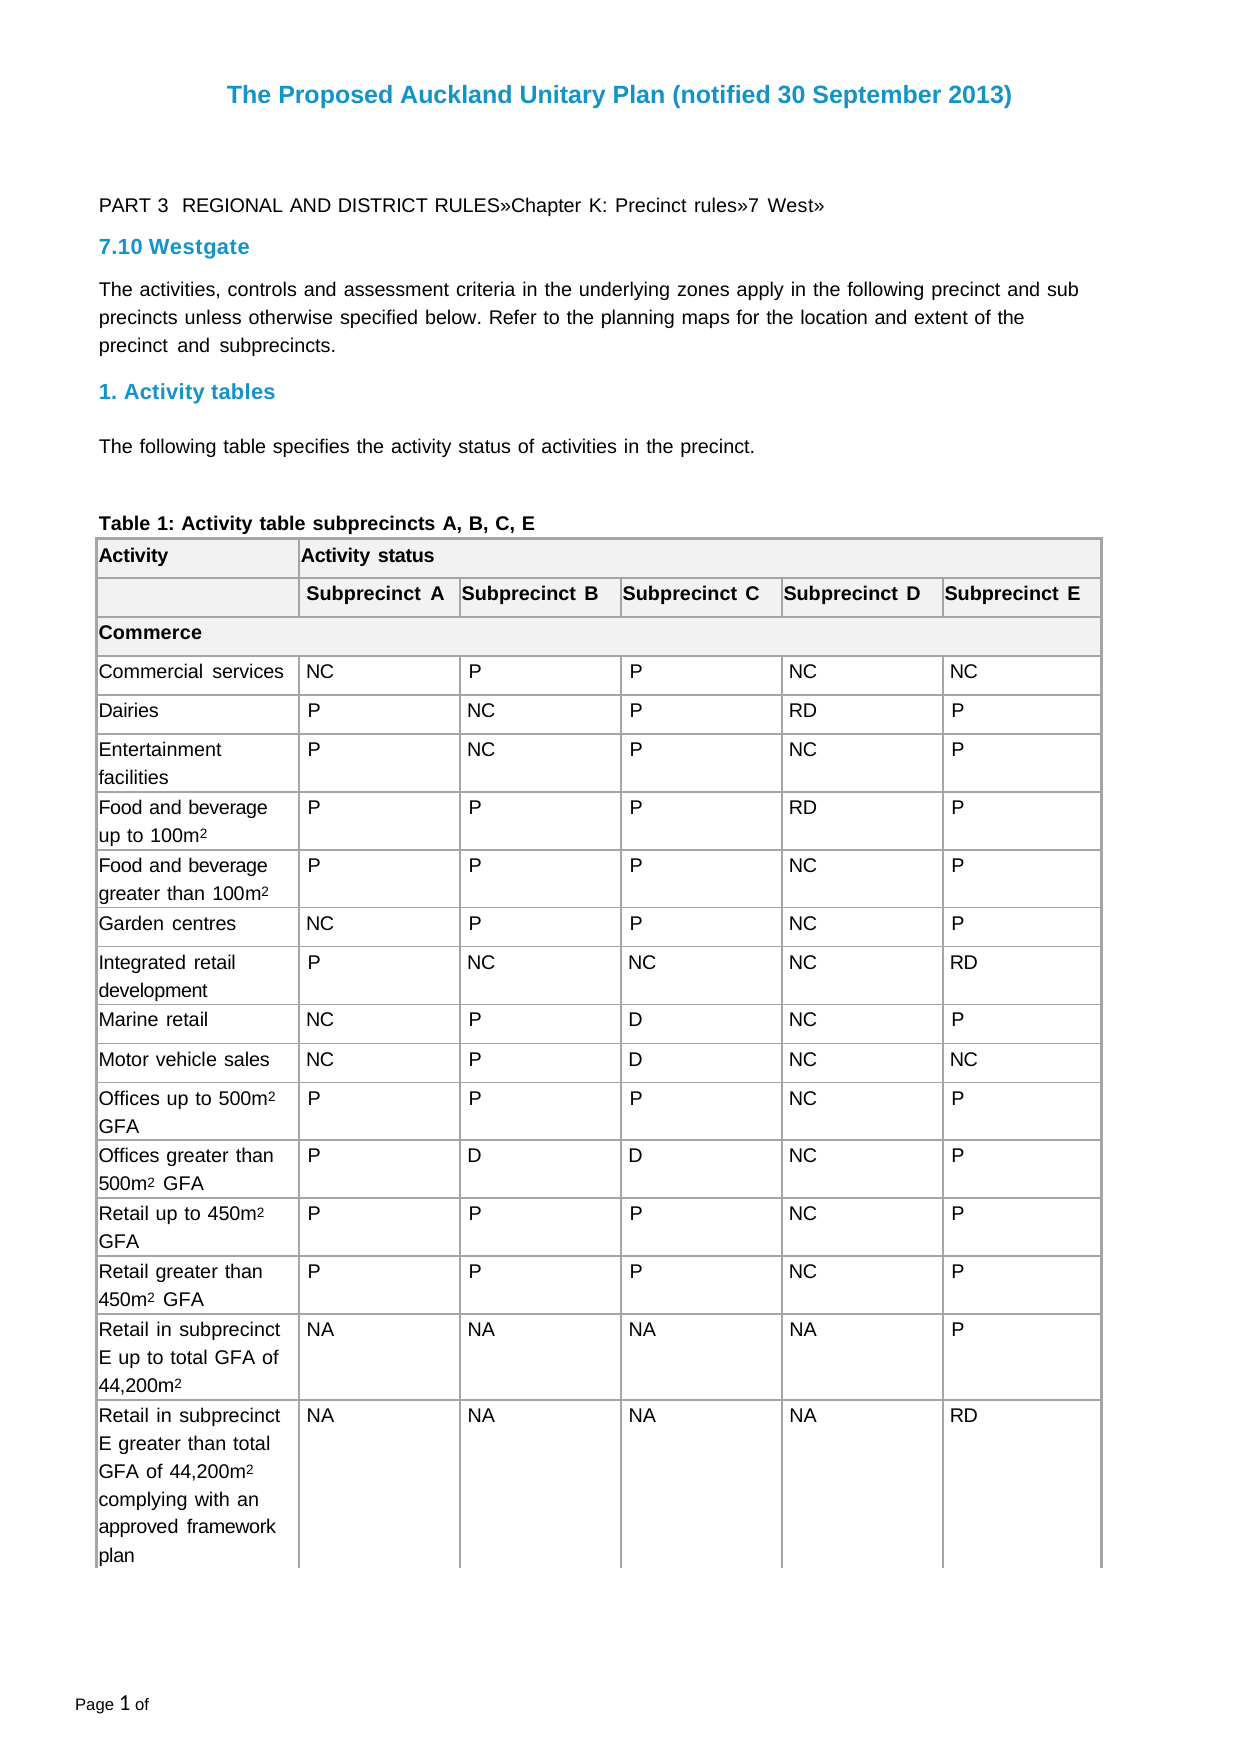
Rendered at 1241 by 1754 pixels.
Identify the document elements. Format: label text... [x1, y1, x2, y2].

table_cell RD [944, 1401, 1100, 1568]
table_cell P [944, 1005, 1100, 1042]
table_cell P [300, 1257, 459, 1313]
table_cell Offices up to 500m2 GFA [98, 1083, 298, 1139]
table_cell P [944, 793, 1100, 849]
table_cell P [622, 735, 781, 791]
table_cell P [461, 1257, 620, 1313]
table_cell P [300, 947, 459, 1003]
table_cell P [300, 793, 459, 849]
table_header Activity [98, 540, 298, 577]
table_cell P [944, 1199, 1100, 1255]
table_cell NC [300, 657, 459, 694]
table_cell Sub­precinct E [944, 579, 1100, 616]
table_cell P [622, 657, 781, 694]
table_cell NA [783, 1315, 942, 1399]
table_cell P [622, 1257, 781, 1313]
table_cell P [944, 1083, 1100, 1139]
table_cell P [461, 793, 620, 849]
table_cell P [461, 908, 620, 946]
table_cell NA [622, 1315, 781, 1399]
table_cell P [300, 1141, 459, 1197]
table_cell RD [783, 793, 942, 849]
table_cell Retail up to 450m2 GFA [98, 1199, 298, 1255]
table_cell NC [461, 696, 620, 733]
table_cell NA [783, 1401, 942, 1568]
subtitle Table 1: Activity table sub­precincts A, B, C, E [98, 512, 1117, 535]
table_cell Sub­precinct D [783, 579, 942, 616]
table_cell Commerce [98, 618, 1100, 655]
subtitle 7.10 Westgate [98, 234, 1117, 259]
table_cell D [622, 1044, 781, 1082]
table_cell P [944, 1257, 1100, 1313]
table_cell Integrated retail development [98, 947, 298, 1003]
table_cell P [461, 1083, 620, 1139]
table_cell P [461, 1005, 620, 1042]
table_cell NC [783, 657, 942, 694]
table_cell Motor vehicle sales [98, 1044, 298, 1082]
table_cell NC [300, 908, 459, 946]
table_cell P [622, 793, 781, 849]
table_cell NC [622, 947, 781, 1003]
table_cell Sub­precinct B [461, 579, 620, 616]
table_cell P [461, 657, 620, 694]
text PART 3 ­ REGIONAL AND DISTRICT RULES»Chapter K: Precinct rules»7 West» [98, 193, 1117, 216]
table_cell Marine retail [98, 1005, 298, 1042]
table_cell NC [783, 908, 942, 946]
table_cell P [944, 735, 1100, 791]
table_cell NA [300, 1315, 459, 1399]
table_cell P [622, 851, 781, 907]
table_cell P [622, 1199, 781, 1255]
table_cell NC [461, 947, 620, 1003]
table_cell NC [783, 1141, 942, 1197]
table_cell D [622, 1141, 781, 1197]
table_cell Commercial services [98, 657, 298, 694]
table_cell NC [783, 1083, 942, 1139]
table_cell Garden centres [98, 908, 298, 946]
table_cell NC [300, 1044, 459, 1082]
table_cell NC [783, 1005, 942, 1042]
table_cell P [461, 851, 620, 907]
table_cell P [300, 851, 459, 907]
table_cell P [622, 696, 781, 733]
table_cell P [944, 851, 1100, 907]
table_cell Retail in sub­precinct E greater than total GFA of 44,200m2 complying with an approved framework plan [98, 1401, 298, 1568]
table_cell P [944, 1141, 1100, 1197]
table_cell NA [461, 1401, 620, 1568]
table_cell D [461, 1141, 620, 1197]
table_cell NC [783, 1257, 942, 1313]
table_cell P [461, 1199, 620, 1255]
table_cell RD [783, 696, 942, 733]
table_cell D [622, 1005, 781, 1042]
table_cell NC [783, 1044, 942, 1082]
table_header Activity status [300, 540, 1100, 577]
table_cell P [944, 1315, 1100, 1399]
table_cell NC [783, 947, 942, 1003]
table_cell Food and beverage greater than 100m2 [98, 851, 298, 907]
table_cell NC [783, 851, 942, 907]
table_cell Offices greater than 500m2 GFA [98, 1141, 298, 1197]
table_cell Retail in sub­precinct E up to total GFA of 44,200m2 [98, 1315, 298, 1399]
table_cell P [300, 735, 459, 791]
table_cell NC [461, 735, 620, 791]
table_cell [98, 579, 298, 616]
table_cell NC [944, 1044, 1100, 1082]
table_cell NC [944, 657, 1100, 694]
table_cell Sub­precinct C [622, 579, 781, 616]
table_cell P [944, 696, 1100, 733]
table_cell NA [622, 1401, 781, 1568]
table_cell P [300, 696, 459, 733]
table_cell P [461, 1044, 620, 1082]
table_cell NC [783, 735, 942, 791]
table_cell Sub­precinct A [300, 579, 459, 616]
text The following table specifies the activity status of activities in the precinct. [98, 435, 1117, 458]
table_cell P [300, 1199, 459, 1255]
subtitle Activity tables [98, 379, 1117, 404]
table_cell P [944, 908, 1100, 946]
table_cell RD [944, 947, 1100, 1003]
table_cell NC [300, 1005, 459, 1042]
text The activities, controls and assessment criteria in the underlying zones apply in the following precinct and sub­ precincts unless otherwise specified below. Refer to the planning maps for the location and extent of the precinct and sub­precincts. [98, 278, 1096, 356]
table_cell P [622, 908, 781, 946]
table_cell P [300, 1083, 459, 1139]
table_cell P [622, 1083, 781, 1139]
table_cell Retail greater than 450m2 GFA [98, 1257, 298, 1313]
table_cell NC [783, 1199, 942, 1255]
table_cell NA [300, 1401, 459, 1568]
table_cell NA [461, 1315, 620, 1399]
table_cell Entertainment facilities [98, 735, 298, 791]
table_cell Dairies [98, 696, 298, 733]
table_cell Food and beverage up to 100m2 [98, 793, 298, 849]
